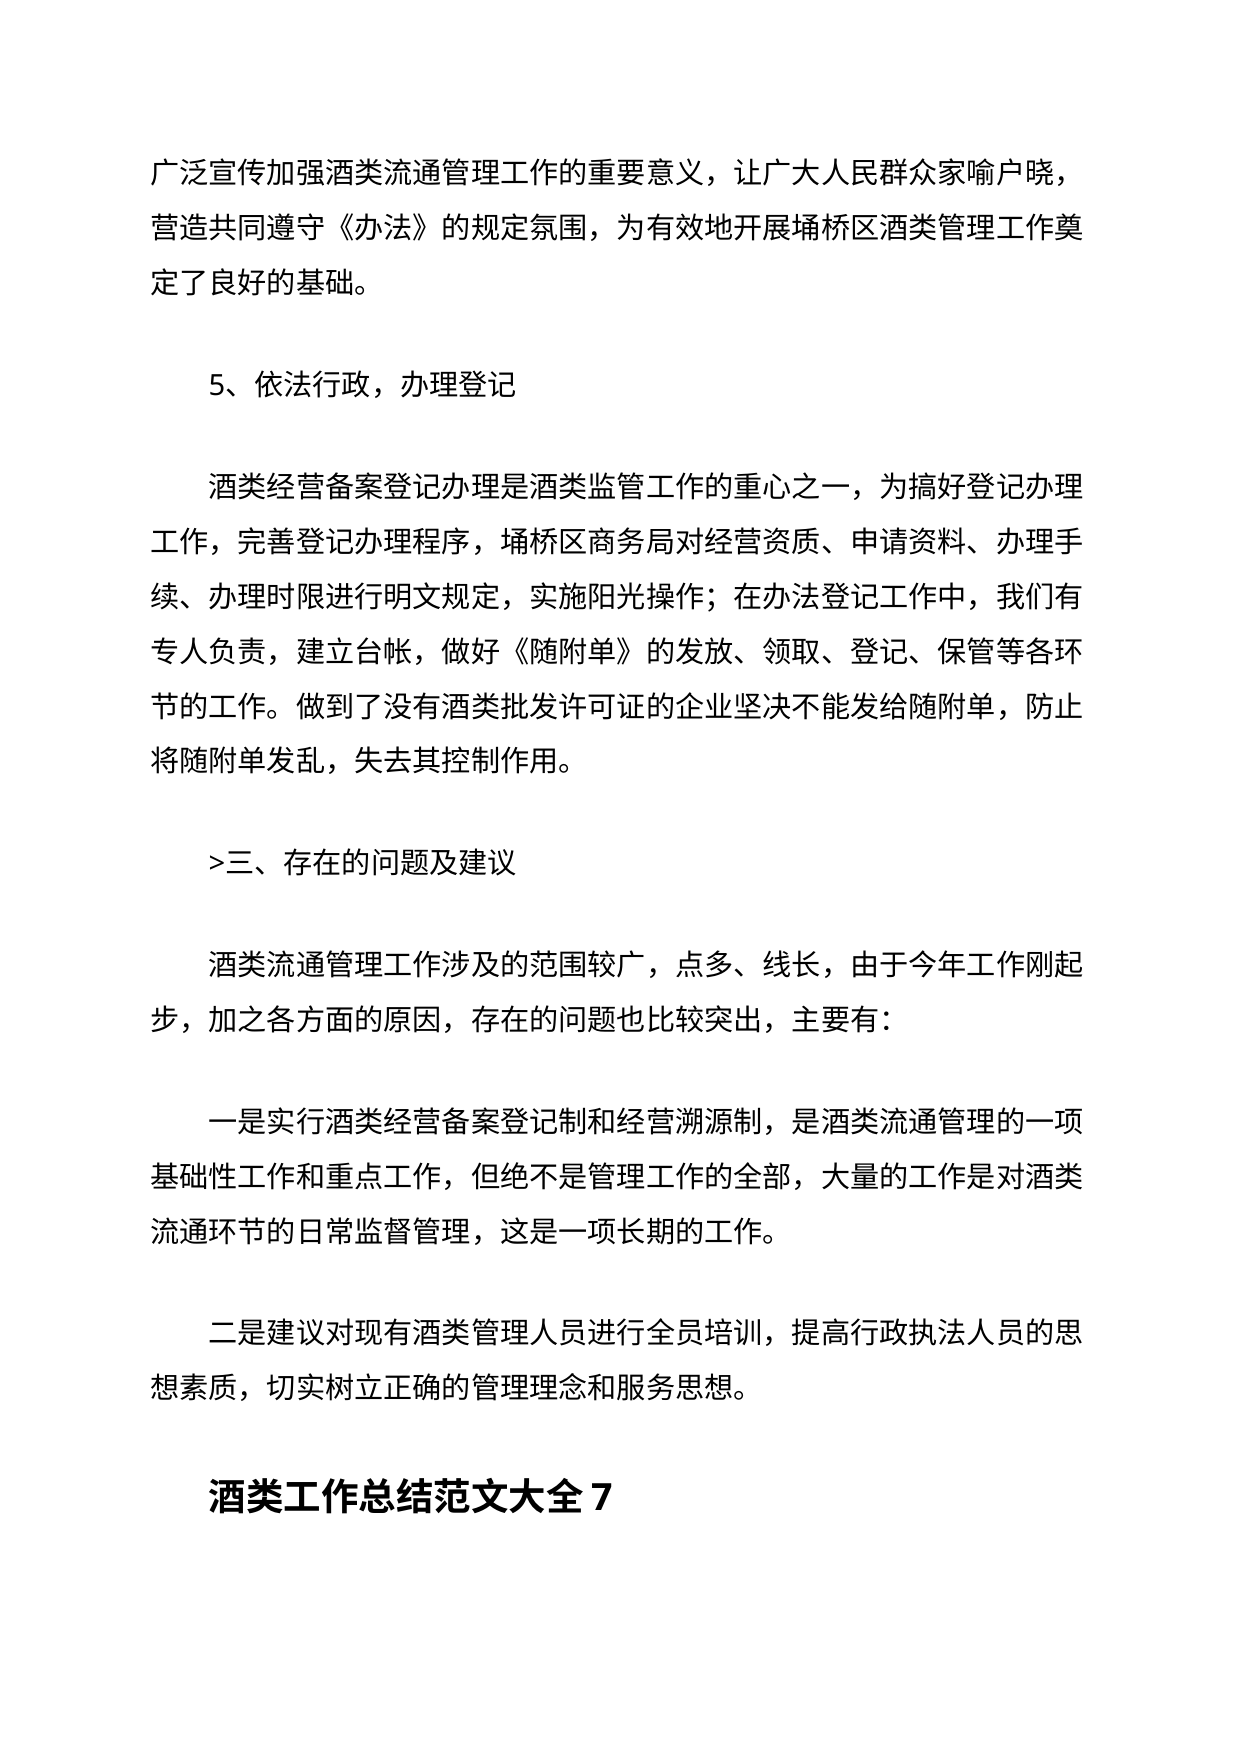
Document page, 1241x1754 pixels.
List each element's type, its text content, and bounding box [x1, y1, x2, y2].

text 酒类经营备案登记办理是酒类监管工作的重心之一，为搞好登记办理工作，完善登记办理程序，埇桥区商务局对经营资质、申请资料、办理手续、办理时限进行明文规定，实施阳光操作；在办法登记工作中，我们有专人负责，建立台帐，做好《随附单》的发放、领取、登记、保管等各环节的工作。做到了没有酒类批发许可证的企业坚决不能发给随附单，防止将随附单发乱，失去其控制作用。 [150, 463, 1090, 780]
text 二是建议对现有酒类管理人员进行全员培训，提高行政执法人员的思想素质，切实树立正确的管理理念和服务思想。 [150, 1310, 1090, 1407]
text 酒类流通管理工作涉及的范围较广，点多、线长，由于今年工作刚起步，加之各方面的原因，存在的问题也比较突出，主要有： [150, 942, 1090, 1039]
text 5、依法行政，办理登记 [150, 362, 1090, 404]
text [150, 150, 1090, 302]
text 一是实行酒类经营备案登记制和经营溯源制，是酒类流通管理的一项基础性工作和重点工作，但绝不是管理工作的全部，大量的工作是对酒类流通环节的日常监督管理，这是一项长期的工作。 [150, 1098, 1090, 1251]
text >三、存在的问题及建议 [150, 840, 1090, 882]
text 酒类工作总结范文大全7 [150, 1467, 1090, 1521]
